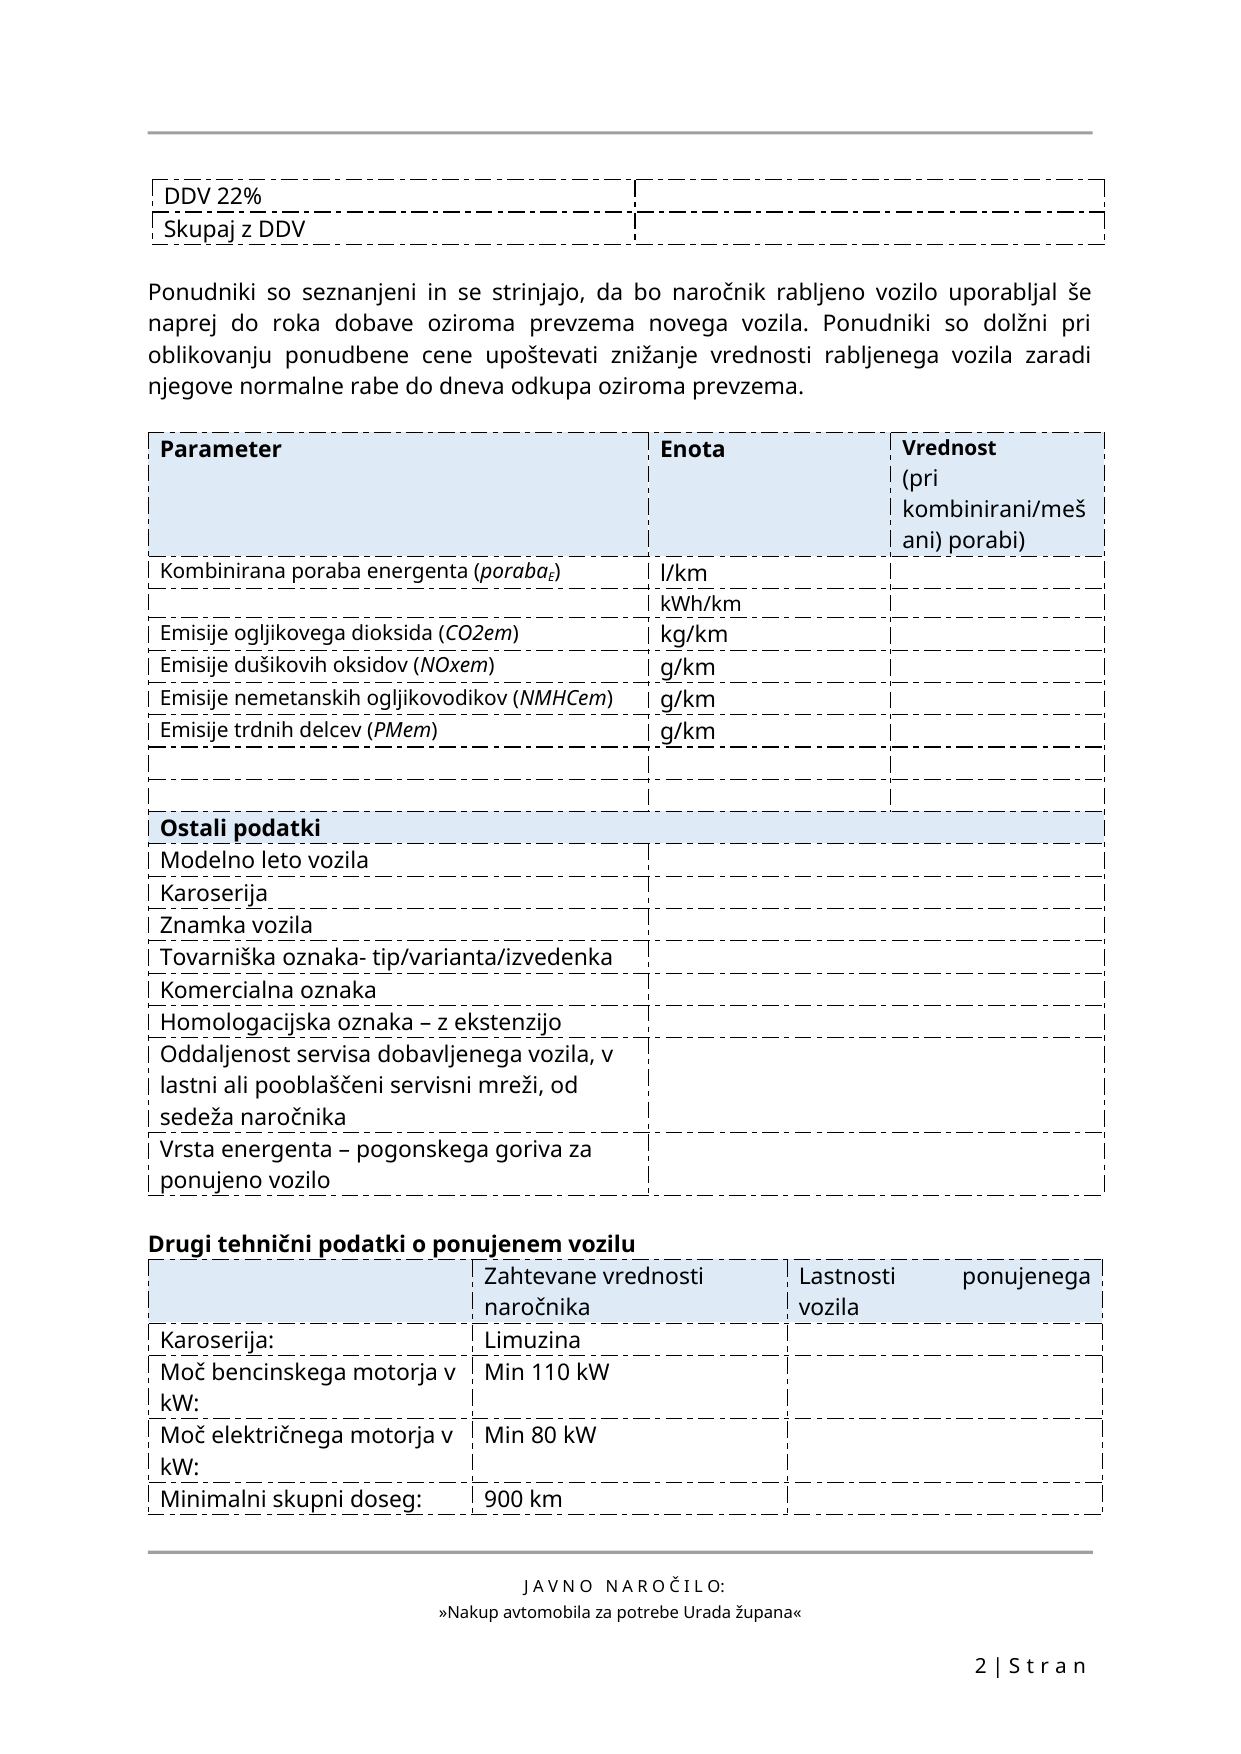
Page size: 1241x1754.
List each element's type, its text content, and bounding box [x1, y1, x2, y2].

table_cell Emisije trdnih delcev (PMem) [148, 714, 648, 746]
table_cell [891, 556, 1104, 588]
table_cell [787, 1323, 1102, 1355]
table_cell [891, 714, 1104, 746]
table_cell Znamka vozila [148, 908, 648, 940]
table_cell Minimalni skupni doseg: [148, 1482, 473, 1514]
text Drugi tehnični podatki o ponujenem vozilu [148, 1228, 1093, 1259]
table_cell Tovarniška oznaka- tip/varianta/izvedenka [148, 940, 648, 972]
table_cell [649, 1005, 1104, 1037]
table_cell Komercialna oznaka [148, 973, 648, 1005]
table_cell Karoserija: [148, 1323, 473, 1355]
table_cell [649, 940, 1104, 972]
table_cell [635, 179, 1104, 211]
table_cell [787, 1355, 1102, 1418]
table_cell [787, 1418, 1102, 1482]
table_cell 900 km [473, 1482, 787, 1514]
table_cell [891, 588, 1104, 617]
table_cell Karoserija [148, 876, 648, 908]
table_cell [635, 211, 1104, 244]
table_cell [649, 843, 1104, 876]
table_cell [649, 746, 891, 779]
text Ponudniki so seznanjeni in se strinjajo, da bo naročnik rabljeno vozilo uporabljal še naprej do roka dobave oziroma prevzema novega vozila. Ponudniki so dolžni pri oblikovanju ponudbene cene upoštevati znižanje vrednosti rabljenega vozila zaradi njegove normalne rabe do dneva odkupa oziroma prevzema. [148, 276, 1092, 401]
table_cell g/km [649, 714, 891, 746]
table_cell Min 80 kW [473, 1418, 787, 1482]
table_cell l/km [649, 556, 891, 588]
table_cell Moč bencinskega motorja v kW: [148, 1355, 473, 1418]
table_cell Min 110 kW [473, 1355, 787, 1418]
table_cell Limuzina [473, 1323, 787, 1355]
table_header Parameter [148, 432, 648, 556]
table_cell Skupaj z DDV [152, 211, 635, 244]
table_cell [649, 973, 1104, 1005]
table_cell DDV 22% [152, 179, 635, 211]
table_cell Emisije ogljikovega dioksida (CO2em) [148, 617, 648, 649]
table_cell [891, 746, 1104, 779]
table_cell [649, 908, 1104, 940]
table_cell [891, 682, 1104, 714]
table_cell kg/km [649, 617, 891, 649]
table_cell [787, 1482, 1102, 1514]
table_cell [891, 617, 1104, 649]
table_cell Moč električnega motorja v kW: [148, 1418, 473, 1482]
table_cell Emisije nemetanskih ogljikovodikov (NMHCem) [148, 682, 648, 714]
table_cell g/km [649, 650, 891, 682]
table_header [148, 1259, 473, 1322]
table_cell [649, 1037, 1104, 1132]
table_header Lastnosti ponujenega vozila [787, 1259, 1102, 1322]
table_cell [148, 746, 648, 779]
table_cell [891, 779, 1104, 811]
table_header Vrednost (pri kombinirani/mešani) porabi) [891, 432, 1104, 556]
table_cell [148, 779, 648, 811]
table_cell Oddaljenost servisa dobavljenega vozila, v lastni ali pooblaščeni servisni mreži, od sedeža naročnika [148, 1037, 648, 1132]
table_cell [148, 588, 648, 617]
table_cell [649, 779, 891, 811]
table_cell [891, 650, 1104, 682]
table_cell [649, 1132, 1104, 1195]
table_cell kWh/km [649, 588, 891, 617]
table_cell Modelno leto vozila [148, 843, 648, 876]
table_cell [649, 876, 1104, 908]
table_cell Vrsta energenta – pogonskega goriva za ponujeno vozilo [148, 1132, 648, 1195]
table_cell Kombinirana poraba energenta (porabaE) [148, 556, 648, 588]
table_cell Emisije dušikovih oksidov (NOxem) [148, 650, 648, 682]
table_header Enota [649, 432, 891, 556]
table_cell Homologacijska oznaka – z ekstenzijo [148, 1005, 648, 1037]
table_cell Ostali podatki [148, 811, 1104, 843]
table_header Zahtevane vrednosti naročnika [473, 1259, 787, 1322]
table_cell g/km [649, 682, 891, 714]
